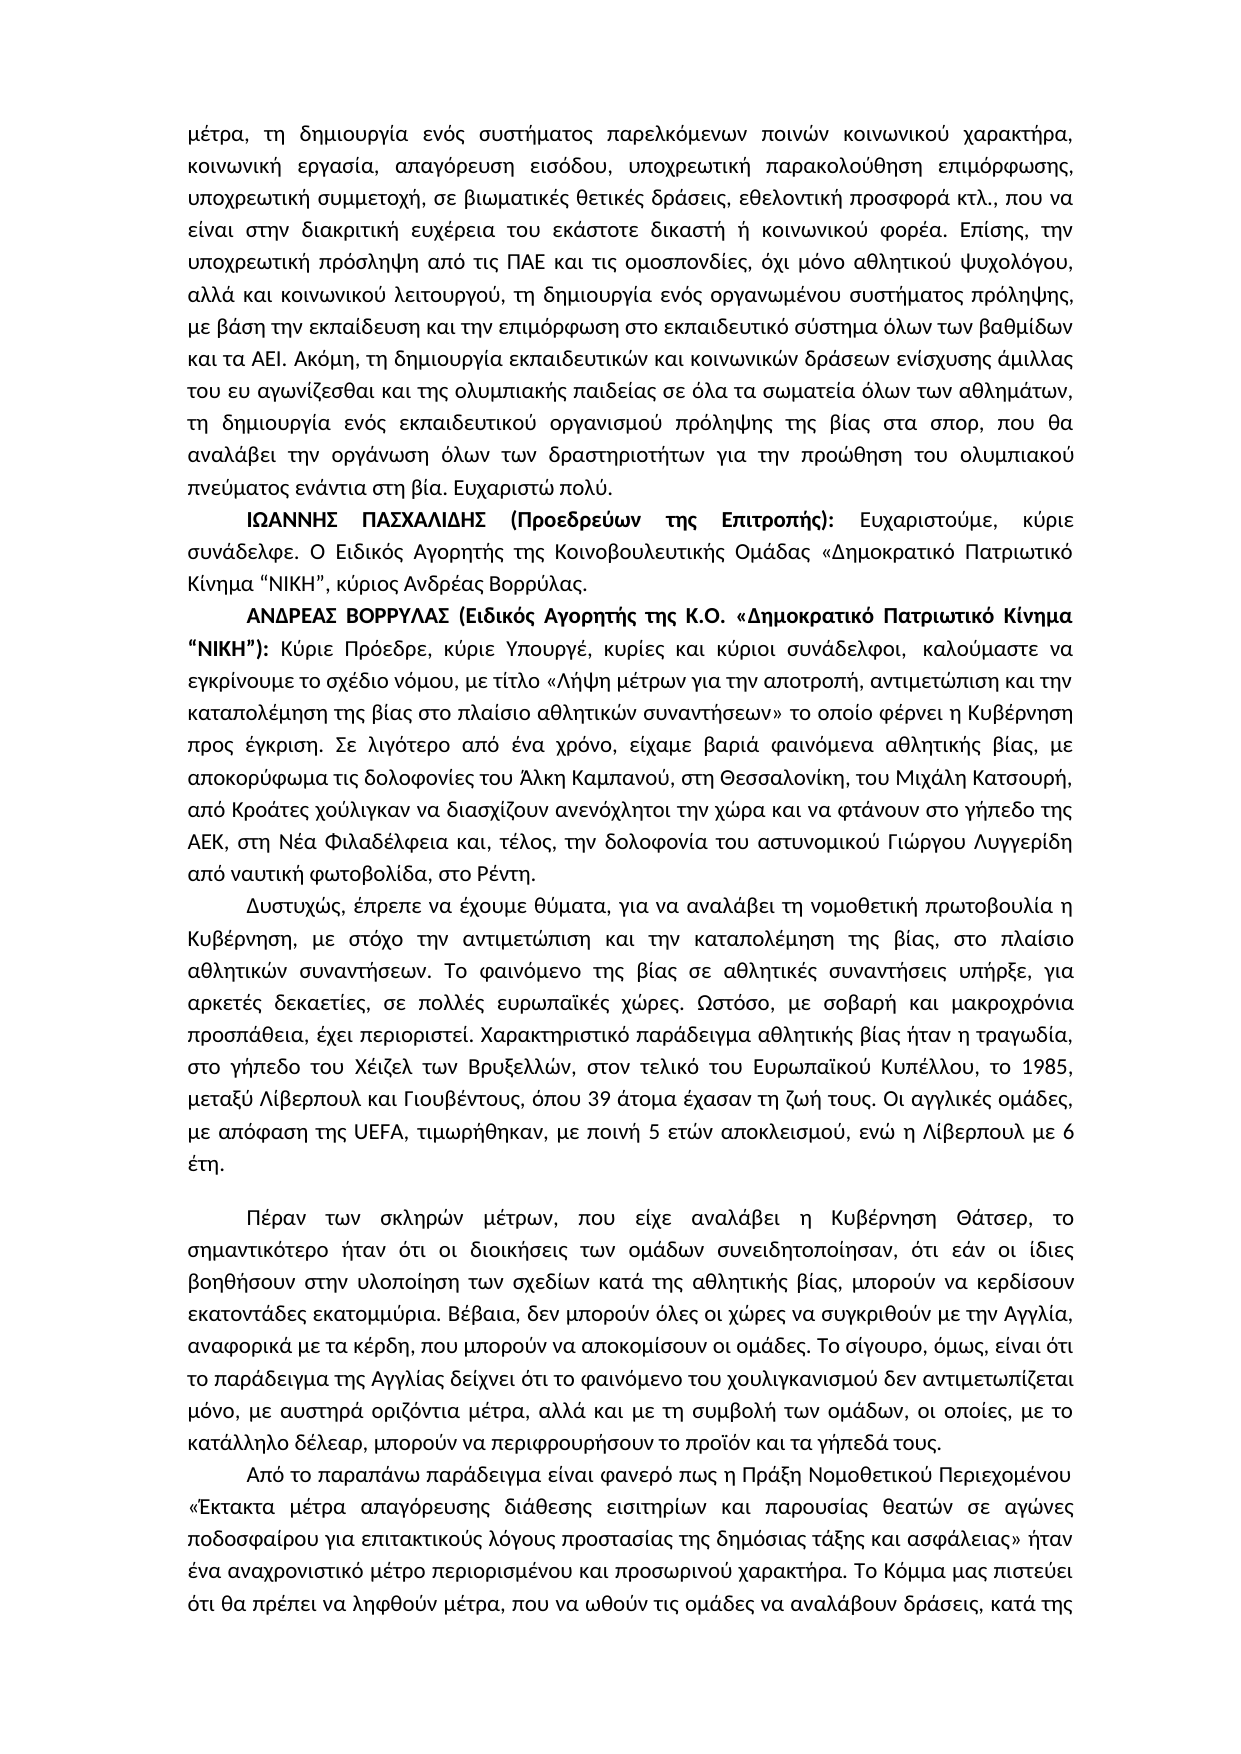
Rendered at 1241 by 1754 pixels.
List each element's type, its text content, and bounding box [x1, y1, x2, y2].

text ΙΩΑΝΝΗΣ ΠΑΣΧΑΛΙΔΗΣ (Προεδρεύων της Επιτροπής): Ευχαριστούμε, κύριε συνάδελφε. Ο Ειδικός Αγορητής της Κοινοβουλευτικής Ομάδας «Δημοκρατικό Πατριωτικό Κίνημα “ΝΙΚΗ”, κύριος Ανδρέας Βορρύλας. [187, 505, 1074, 597]
text Πέραν των σκληρών μέτρων, που είχε αναλάβει η Κυβέρνηση Θάτσερ, το σημαντικότερο ήταν ότι οι διοικήσεις των ομάδων συνειδητοποίησαν, ότι εάν οι ίδιες βοηθήσουν στην υλοποίηση των σχεδίων κατά της αθλητικής βίας, μπορούν να κερδίσουν εκατοντάδες εκατομμύρια. Βέβαια, δεν μπορούν όλες οι χώρες να συγκριθούν με την Αγγλία, αναφορικά με τα κέρδη, που μπορούν να αποκομίσουν οι ομάδες. Το σίγουρο, όμως, είναι ότι το παράδειγμα της Αγγλίας δείχνει ότι το φαινόμενο του χουλιγκανισμού δεν αντιμετωπίζεται μόνο, με αυστηρά οριζόντια μέτρα, αλλά και με τη συμβολή των ομάδων, οι οποίες, με το κατάλληλο δέλεαρ, μπορούν να περιφρουρήσουν το προϊόν και τα γήπεδά τους. [187, 1203, 1074, 1456]
text Από το παραπάνω παράδειγμα είναι φανερό πως η Πράξη Νομοθετικού Περιεχομένου [246, 1460, 1086, 1488]
text ΑΝΔΡΕΑΣ ΒΟΡΡΥΛΑΣ (Ειδικός Αγορητής της Κ.Ο. «Δημοκρατικό Πατριωτικό Κίνημα “ΝΙΚΗ”): Κύριε Πρόεδρε, κύριε Υπουργέ, κυρίες και κύριοι συνάδελφοι, καλούμαστε να εγκρίνουμε το σχέδιο νόμου, με τίτλο «Λήψη μέτρων για την αποτροπή, αντιμετώπιση και την καταπολέμηση της βίας στο πλαίσιο αθλητικών συναντήσεων» το οποίο φέρνει η Κυβέρνηση προς έγκριση. Σε λιγότερο από ένα χρόνο, είχαμε βαριά φαινόμενα αθλητικής βίας, με αποκορύφωμα τις δολοφονίες του Άλκη Καμπανού, στη Θεσσαλονίκη, του Μιχάλη Κατσουρή, από Κροάτες χούλιγκαν να διασχίζουν ανενόχλητοι την χώρα και να φτάνουν στο γήπεδο της ΑΕΚ, στη Νέα Φιλαδέλφεια και, τέλος, την δολοφονία του αστυνομικού Γιώργου Λυγγερίδη από ναυτική φωτοβολίδα, στο Ρέντη. [187, 602, 1073, 887]
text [187, 119, 1074, 501]
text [187, 1492, 1074, 1617]
text Δυστυχώς, έπρεπε να έχουμε θύματα, για να αναλάβει τη νομοθετική πρωτοβουλία η Κυβέρνηση, με στόχο την αντιμετώπιση και την καταπολέμηση της βίας, στο πλαίσιο αθλητικών συναντήσεων. Το φαινόμενο της βίας σε αθλητικές συναντήσεις υπήρξε, για αρκετές δεκαετίες, σε πολλές ευρωπαϊκές χώρες. Ωστόσο, με σοβαρή και μακροχρόνια προσπάθεια, έχει περιοριστεί. Χαρακτηριστικό παράδειγμα αθλητικής βίας ήταν η τραγωδία, στο γήπεδο του Χέιζελ των Βρυξελλών, στον τελικό του Ευρωπαϊκού Κυπέλλου, το 1985, μεταξύ Λίβερπουλ και Γιουβέντους, όπου 39 άτομα έχασαν τη ζωή τους. Οι αγγλικές ομάδες, με απόφαση της UEFA, τιμωρήθηκαν, με ποινή 5 ετών αποκλεισμού, ενώ η Λίβερπουλ με 6 έτη. [187, 891, 1074, 1177]
